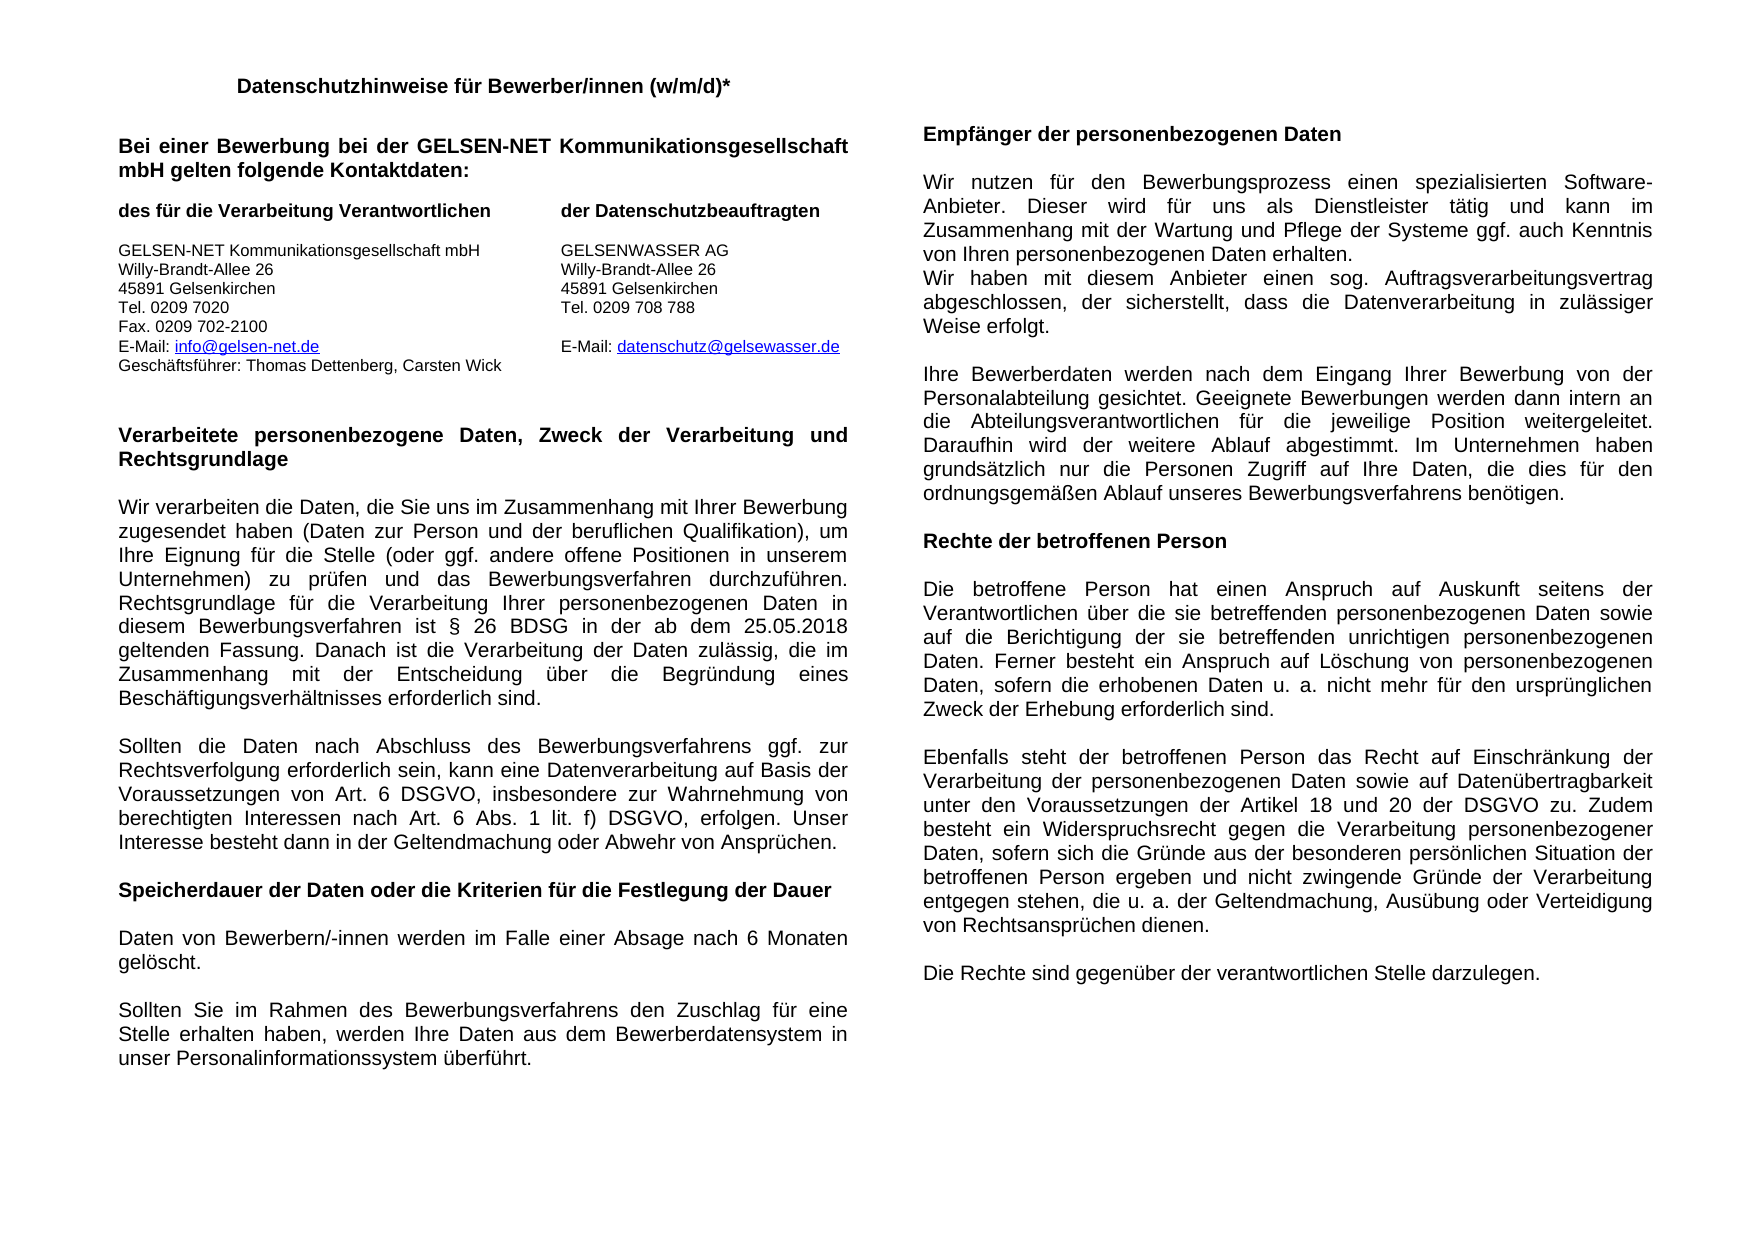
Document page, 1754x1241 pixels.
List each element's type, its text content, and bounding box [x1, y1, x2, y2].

text Wir nutzen für den Bewerbungsprozess einen spezialisierten Software-Anbieter. Dieser wird für uns als Dienstleister tätig und kann im Zusammenhang mit der Wartung und Pflege der Systeme ggf. auch Kenntnis von Ihren personenbezogenen Daten erhalten. [923, 170, 1654, 266]
text Datenschutzhinweise für Bewerber/innen (w/m/d)* [118, 74, 849, 98]
text Rechte der betroffenen Person [923, 529, 1654, 553]
text Empfänger der personenbezogenen Daten [923, 122, 1654, 146]
text Sollten Sie im Rahmen des Bewerbungsverfahrens den Zuschlag für eine Stelle erhalten haben, werden Ihre Daten aus dem Bewerberdatensystem in unser Personalinformationssystem überführt. [118, 998, 849, 1069]
text Fax. 0209 702-2100 [118, 317, 849, 336]
text 45891 Gelsenkirchen 45891 Gelsenkirchen [118, 279, 849, 298]
text Bei einer Bewerbung bei der GELSEN-NET Kommunikationsgesellschaft mbH gelten folgende Kontaktdaten: [118, 134, 849, 182]
text GELSEN-NET Kommunikationsgesellschaft mbH GELSENWASSER AG [118, 241, 849, 260]
text Wir haben mit diesem Anbieter einen sog. Auftragsverarbeitungsvertrag abgeschlossen, der sicherstellt, dass die Datenverarbeitung in zulässiger Weise erfolgt. [923, 266, 1654, 337]
text E-Mail: info@gelsen-net.de E-Mail: datenschutz@gelsewasser.de [118, 336, 849, 356]
text Tel. 0209 7020 Tel. 0209 708 788 [118, 298, 849, 317]
text Speicherdauer der Daten oder die Kriterien für die Festlegung der Dauer [118, 878, 849, 902]
text Ihre Bewerberdaten werden nach dem Eingang Ihrer Bewerbung von der Personalabteilung gesichtet. Geeignete Bewerbungen werden dann intern an die Abteilungsverantwortlichen für die jeweilige Position weitergeleitet. Daraufhin wird der weitere Ablauf abgestimmt. Im Unternehmen haben grundsätzlich nur die Personen Zugriff auf Ihre Daten, die dies für den ordnungsgemäßen Ablauf unseres Bewerbungsverfahrens benötigen. [923, 361, 1654, 505]
text Die Rechte sind gegenüber der verantwortlichen Stelle darzulegen. [923, 960, 1654, 984]
text Die betroffene Person hat einen Anspruch auf Auskunft seitens der Verantwortlichen über die sie betreffenden personenbezogenen Daten sowie auf die Berichtigung der sie betreffenden unrichtigen personenbezogenen Daten. Ferner besteht ein Anspruch auf Löschung von personenbezogenen Daten, sofern die erhobenen Daten u. a. nicht mehr für den ursprünglichen Zweck der Erhebung erforderlich sind. [923, 577, 1654, 721]
text Verarbeitete personenbezogene Daten, Zweck der Verarbeitung und Rechtsgrundlage [118, 423, 849, 471]
text Ebenfalls steht der betroffenen Person das Recht auf Einschränkung der Verarbeitung der personenbezogenen Daten sowie auf Datenübertragbarkeit unter den Voraussetzungen der Artikel 18 und 20 der DSGVO zu. Zudem besteht ein Widerspruchsrecht gegen die Verarbeitung personenbezogener Daten, sofern sich die Gründe aus der besonderen persönlichen Situation der betroffenen Person ergeben und nicht zwingende Gründe der Verarbeitung entgegen stehen, die u. a. der Geltendmachung, Ausübung oder Verteidigung von Rechtsansprüchen dienen. [923, 745, 1654, 936]
text Sollten die Daten nach Abschluss des Bewerbungsverfahrens ggf. zur Rechtsverfolgung erforderlich sein, kann eine Datenverarbeitung auf Basis der Voraussetzungen von Art. 6 DSGVO, insbesondere zur Wahrnehmung von berechtigten Interessen nach Art. 6 Abs. 1 lit. f) DSGVO, erfolgen. Unser Interesse besteht dann in der Geltendmachung oder Abwehr von Ansprüchen. [118, 734, 849, 854]
text Wir verarbeiten die Daten, die Sie uns im Zusammenhang mit Ihrer Bewerbung zugesendet haben (Daten zur Person und der beruflichen Qualifikation), um Ihre Eignung für die Stelle (oder ggf. andere offene Positionen in unserem Unternehmen) zu prüfen und das Bewerbungsverfahren durchzuführen. Rechtsgrundlage für die Verarbeitung Ihrer personenbezogenen Daten in diesem Bewerbungsverfahren ist § 26 BDSG in der ab dem 25.05.2018 geltenden Fassung. Danach ist die Verarbeitung der Daten zulässig, die im Zusammenhang mit der Entscheidung über die Begründung eines Beschäftigungsverhältnisses erforderlich sind. [118, 494, 849, 710]
text Willy-Brandt-Allee 26 Willy-Brandt-Allee 26 [118, 260, 849, 279]
text Geschäftsführer: Thomas Dettenberg, Carsten Wick [118, 356, 849, 375]
text Daten von Bewerbern/-innen werden im Falle einer Absage nach 6 Monaten gelöscht. [118, 926, 849, 974]
text des für die Verarbeitung Verantwortlichen der Datenschutzbeauftragten [118, 200, 849, 221]
